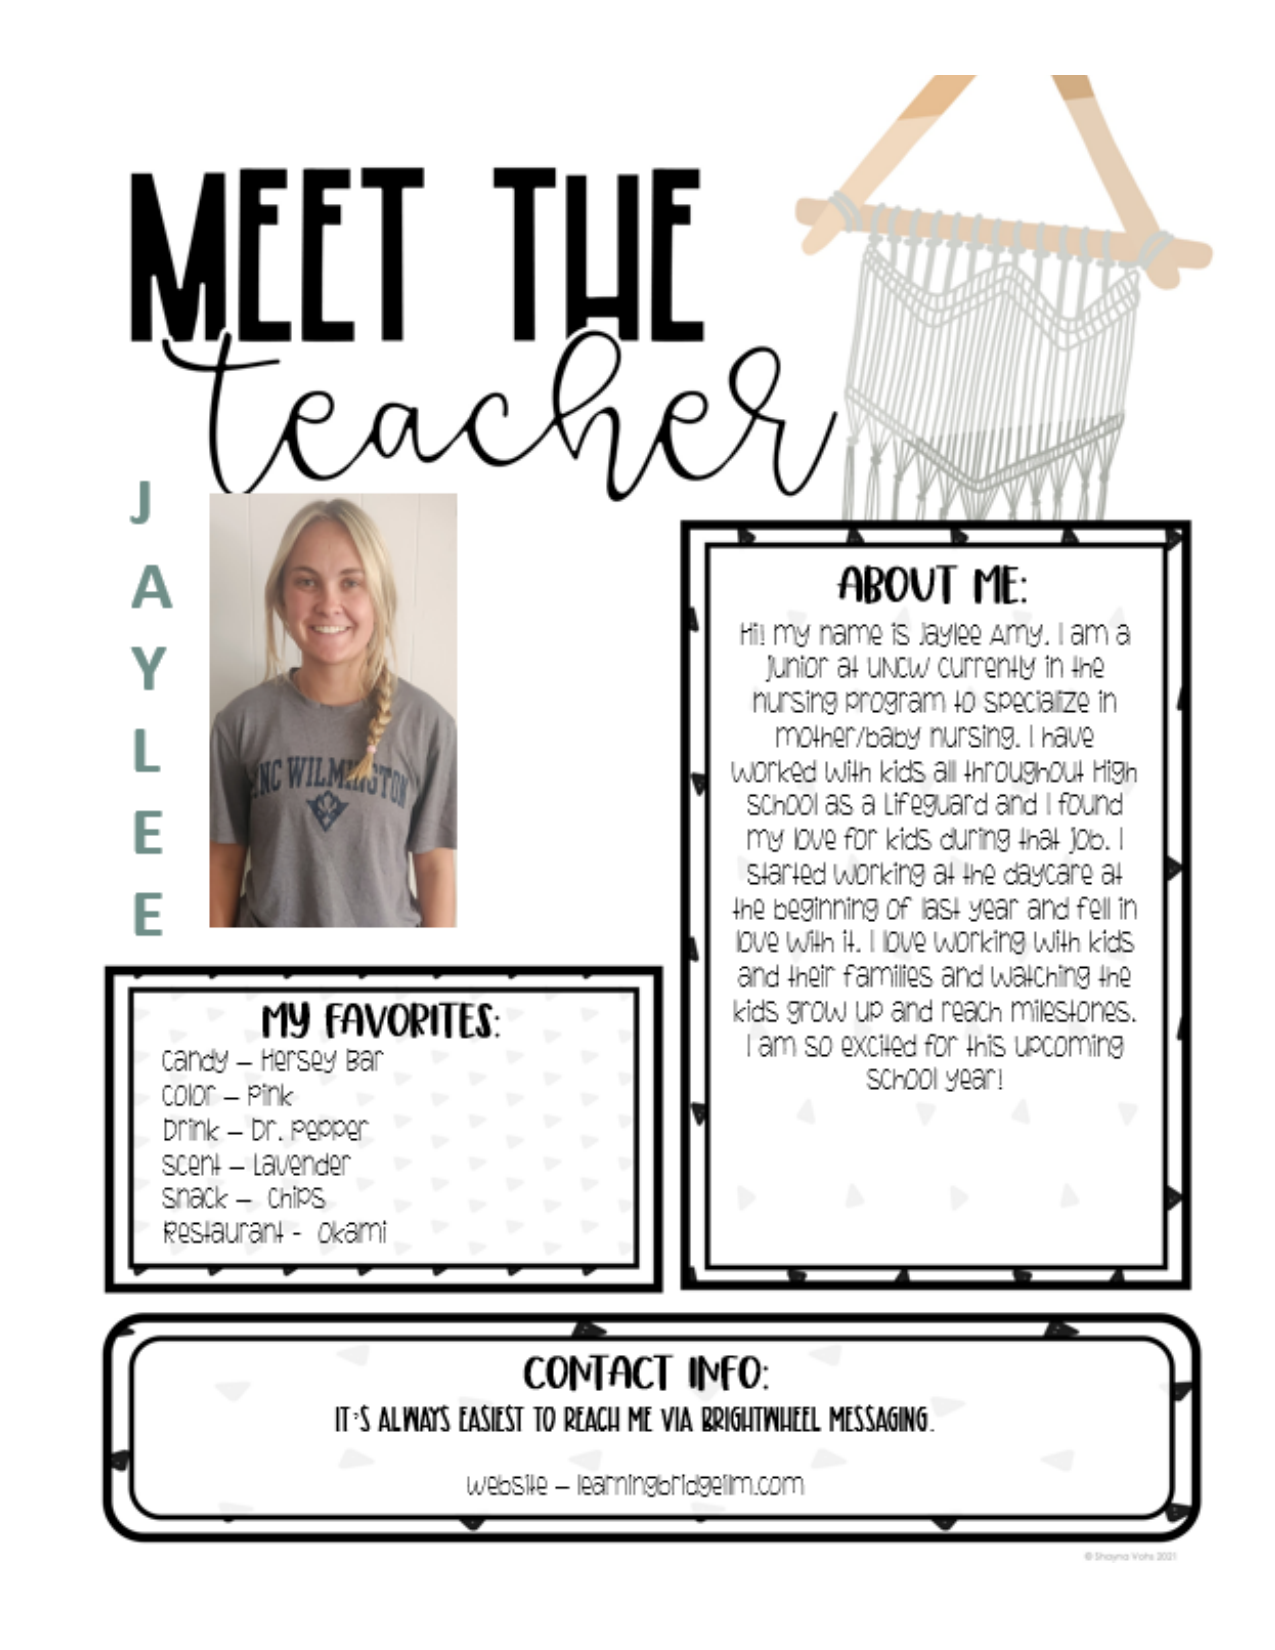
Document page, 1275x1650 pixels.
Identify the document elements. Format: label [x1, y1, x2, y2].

picture [75, 75, 1217, 1563]
